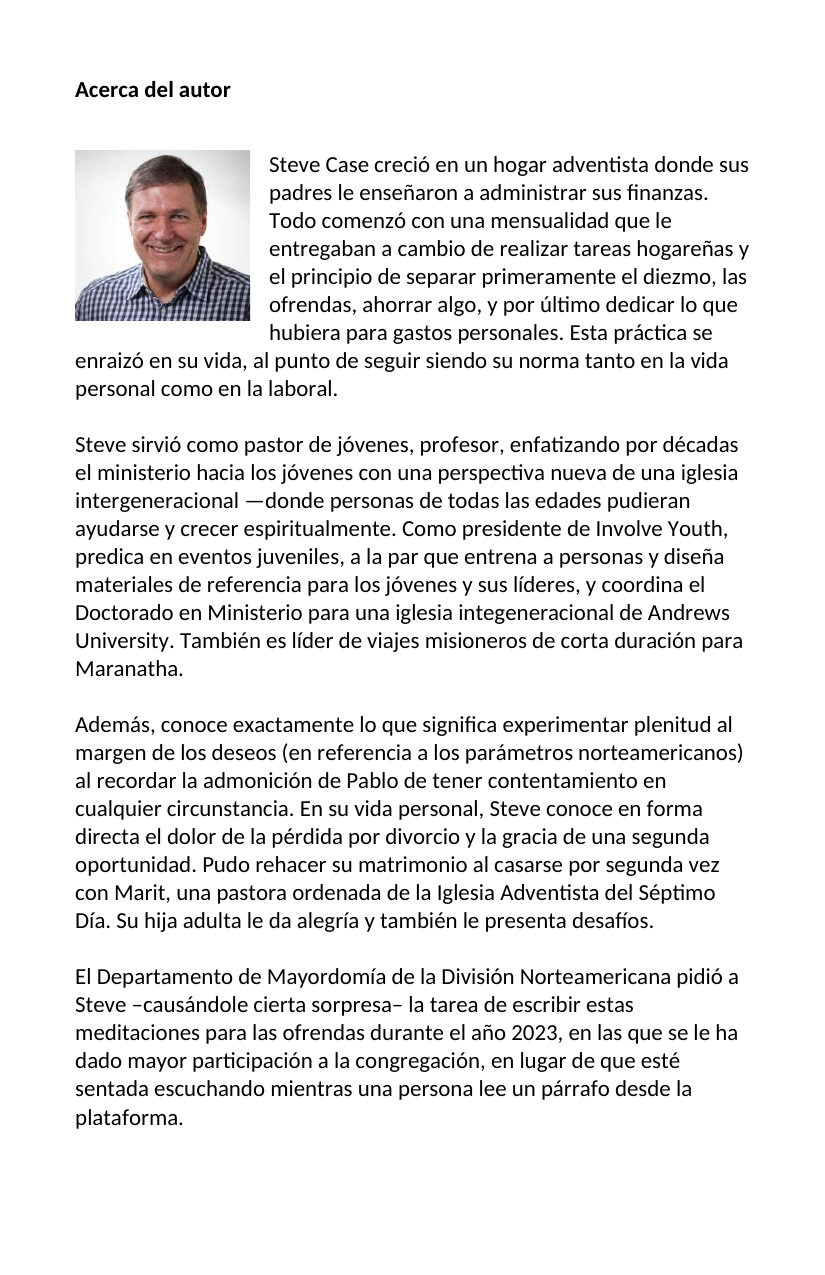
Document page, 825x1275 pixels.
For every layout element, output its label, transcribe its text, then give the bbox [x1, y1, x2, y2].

text Además, conoce exactamente lo que significa experimentar plenitud al margen de los deseos (en referencia a los parámetros norteamericanos) al recordar la admonición de Pablo de tener contentamiento en cualquier circunstancia. En su vida personal, Steve conoce en forma directa el dolor de la pérdida por divorcio y la gracia de una segunda oportunidad. Pudo rehacer su matrimonio al casarse por segunda vez con Marit, una pastora ordenada de la Iglesia Adventista del Séptimo Día. Su hija adulta le da alegría y también le presenta desafíos. [75, 710, 750, 934]
subtitle Acerca del autor [75, 75, 750, 103]
text Steve Case creció en un hogar adventista donde sus padres le enseñaron a administrar sus finanzas. Todo comenzó con una mensualidad que le entregaban a cambio de realizar tareas hogareñas y el principio de separar primeramente el diezmo, las ofrendas, ahorrar algo, y por último dedicar lo que hubiera para gastos personales. Esta práctica se enraizó en su vida, al punto de seguir siendo su norma tanto en la vida personal como en la laboral. [75, 150, 750, 402]
text El Departamento de Mayordomía de la División Norteamericana pidió a Steve –causándole cierta sorpresa– la tarea de escribir estas meditaciones para las ofrendas durante el año 2023, en las que se le ha dado mayor participación a la congregación, en lugar de que esté sentada escuchando mientras una persona lee un párrafo desde la plataforma. [75, 962, 750, 1131]
picture [75, 150, 251, 321]
text Steve sirvió como pastor de jóvenes, profesor, enfatizando por décadas el ministerio hacia los jóvenes con una perspectiva nueva de una iglesia intergeneracional —donde personas de todas las edades pudieran ayudarse y crecer espiritualmente. Como presidente de Involve Youth, predica en eventos juveniles, a la par que entrena a personas y diseña materiales de referencia para los jóvenes y sus líderes, y coordina el Doctorado en Ministerio para una iglesia integeneracional de Andrews University. También es líder de viajes misioneros de corta duración para Maranatha. [75, 430, 750, 682]
